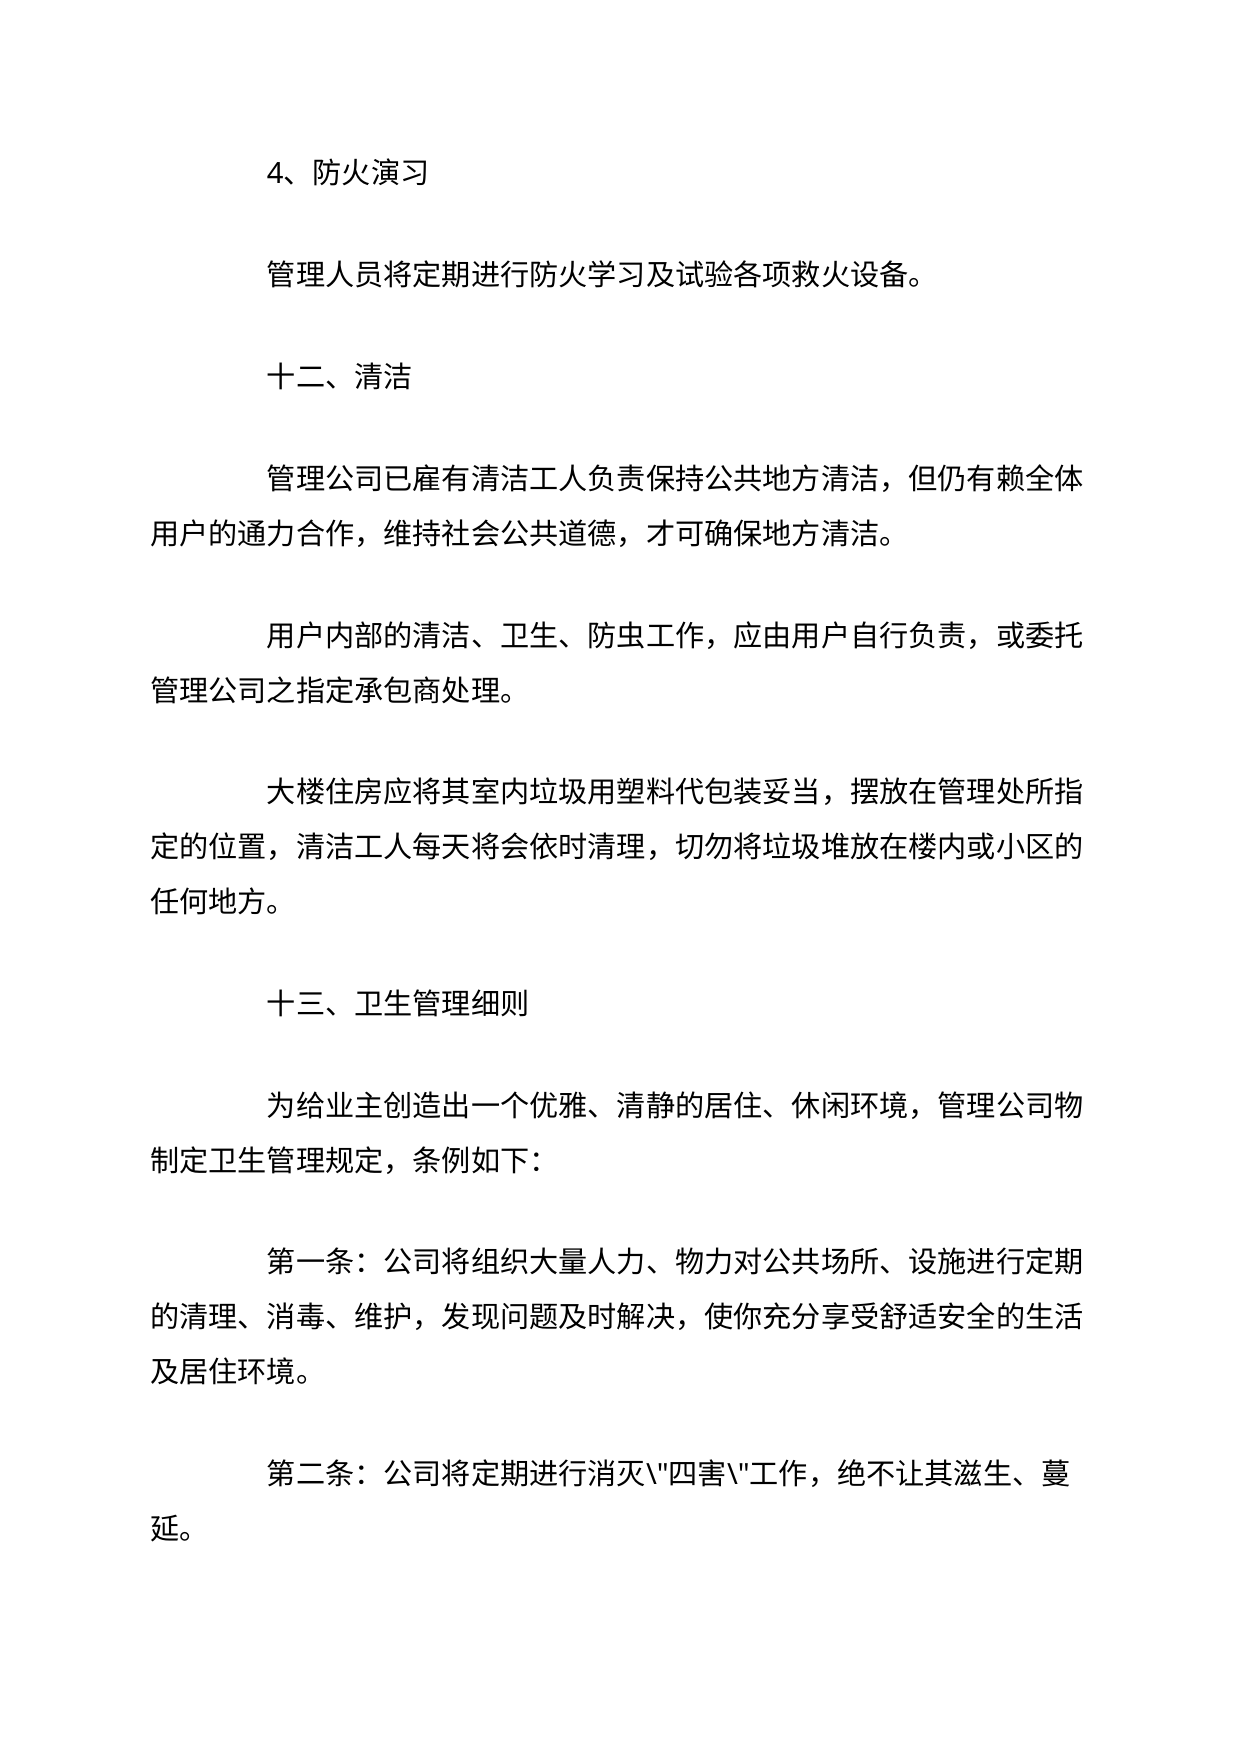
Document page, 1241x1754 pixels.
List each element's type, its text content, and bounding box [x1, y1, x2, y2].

text 用户内部的清洁、卫生、防虫工作，应由用户自行负责，或委托管理公司之指定承包商处理。 [150, 612, 1090, 709]
text 4、防火演习 [150, 150, 1090, 192]
text 十三、卫生管理细则 [150, 980, 1090, 1023]
text 为给业主创造出一个优雅、清静的居住、休闲环境，管理公司物制定卫生管理规定，条例如下： [150, 1082, 1090, 1179]
text 第一条：公司将组织大量人力、物力对公共场所、设施进行定期的清理、消毒、维护，发现问题及时解决，使你充分享受舒适安全的生活及居住环境。 [150, 1239, 1090, 1391]
text 管理公司已雇有清洁工人负责保持公共地方清洁，但仍有赖全体用户的通力合作，维持社会公共道德，才可确保地方清洁。 [150, 456, 1090, 553]
text 管理人员将定期进行防火学习及试验各项救火设备。 [150, 252, 1090, 294]
text 第二条：公司将定期进行消灭\"四害\"工作，绝不让其滋生、蔓延。 [150, 1450, 1090, 1548]
text 大楼住房应将其室内垃圾用塑料代包装妥当，摆放在管理处所指定的位置，清洁工人每天将会依时清理，切勿将垃圾堆放在楼内或小区的任何地方。 [150, 769, 1090, 921]
text 十二、清洁 [150, 354, 1090, 396]
